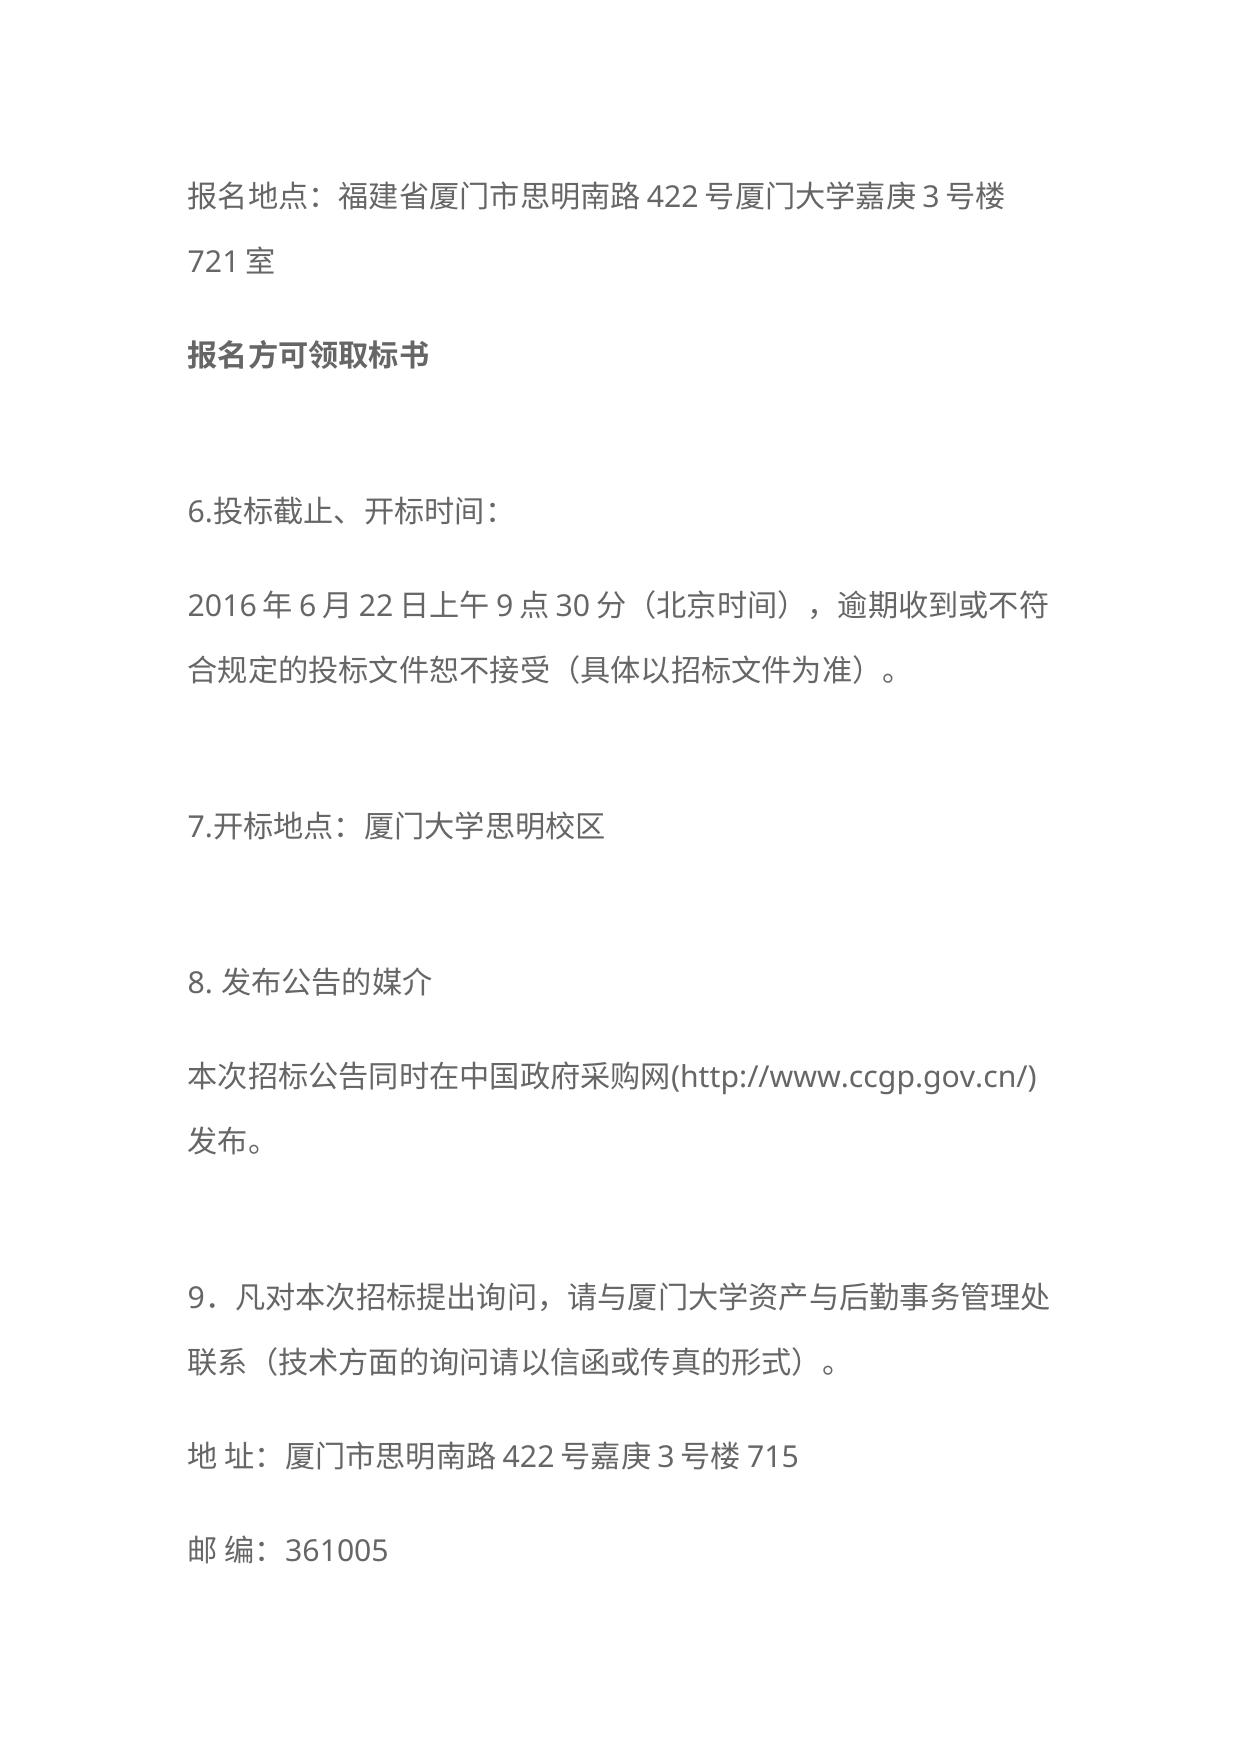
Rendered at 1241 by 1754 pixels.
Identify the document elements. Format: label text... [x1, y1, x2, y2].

text 2016年6月22日上午9点30分（北京时间），逾期收到或不符合规定的投标文件恕不接受（具体以招标文件为准）。 [187, 571, 1053, 701]
text 本次招标公告同时在中国政府采购网(http://www.ccgp.gov.cn/)发布。 [187, 1042, 1053, 1172]
text 7.开标地点：厦门大学思明校区 [187, 792, 1053, 857]
text 6.投标截止、开标时间： [187, 477, 1053, 542]
text 9．凡对本次招标提出询问，请与厦门大学资产与后勤事务管理处联系（技术方面的询问请以信函或传真的形式）。 [187, 1263, 1053, 1393]
text 邮 编：361005 [187, 1516, 1053, 1581]
text 8. 发布公告的媒介 [187, 948, 1053, 1013]
text 报名方可领取标书 [187, 321, 1053, 386]
text 地 址：厦门市思明南路422号嘉庚3号楼715 [187, 1422, 1053, 1487]
text 报名地点：福建省厦门市思明南路422号厦门大学嘉庚3号楼721室 [187, 162, 1053, 292]
